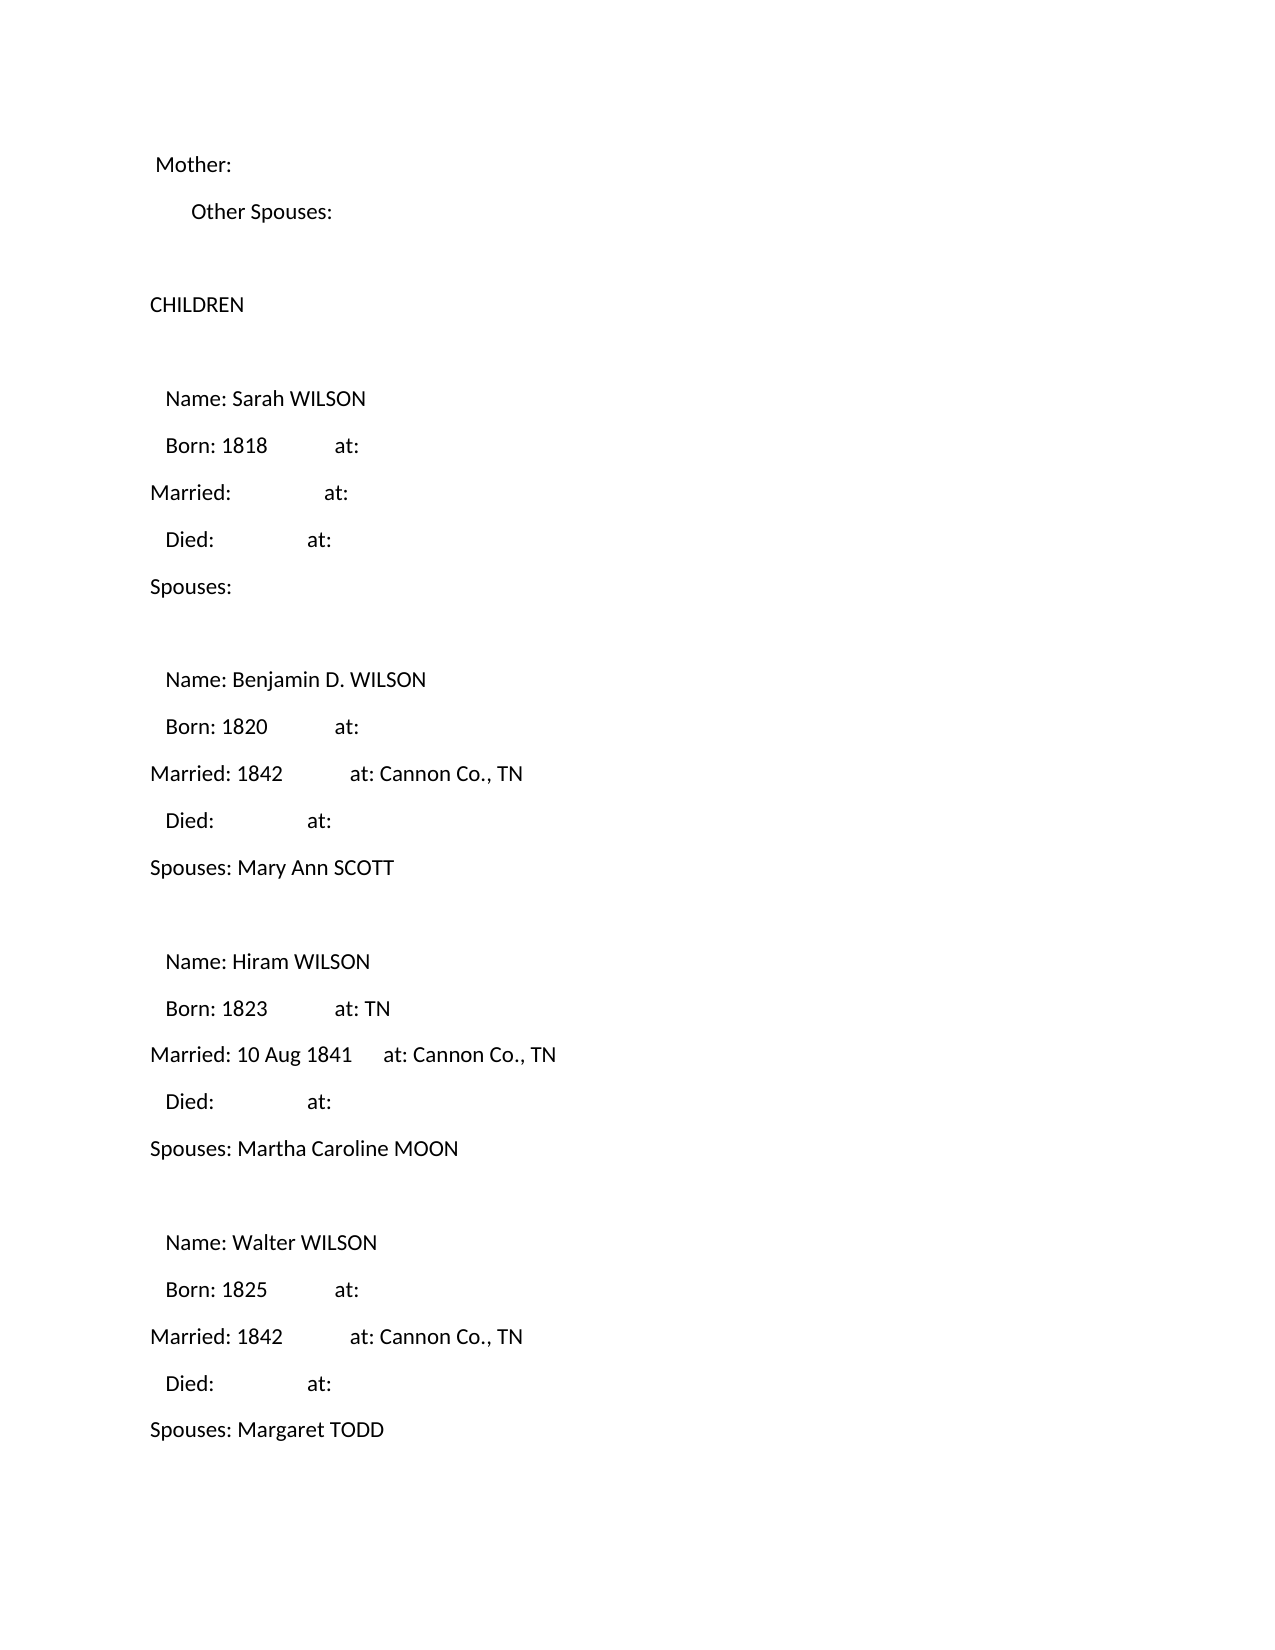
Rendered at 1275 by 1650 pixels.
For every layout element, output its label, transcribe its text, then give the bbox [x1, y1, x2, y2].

text Died: at: [150, 1369, 1125, 1397]
text Other Spouses: [150, 197, 1125, 225]
text Born: 1820 at: [150, 712, 1125, 741]
text Name: Hiram WILSON [150, 947, 1125, 975]
text Mother: [150, 150, 1125, 178]
text Born: 1825 at: [150, 1275, 1125, 1303]
text CHILDREN [150, 291, 1125, 319]
text Married: at: [150, 478, 1125, 506]
text Name: Benjamin D. WILSON [150, 666, 1125, 694]
text Spouses: Margaret TODD [150, 1416, 1125, 1444]
text Married: 1842 at: Cannon Co., TN [150, 1322, 1125, 1350]
text Name: Walter WILSON [150, 1228, 1125, 1256]
text Spouses: [150, 572, 1125, 600]
text Spouses: Mary Ann SCOTT [150, 853, 1125, 881]
text Married: 1842 at: Cannon Co., TN [150, 759, 1125, 787]
text Married: 10 Aug 1841 at: Cannon Co., TN [150, 1041, 1125, 1069]
text Name: Sarah WILSON [150, 384, 1125, 412]
text Born: 1818 at: [150, 431, 1125, 459]
text Died: at: [150, 525, 1125, 553]
text Died: at: [150, 806, 1125, 834]
text Died: at: [150, 1087, 1125, 1116]
text Born: 1823 at: TN [150, 994, 1125, 1022]
text Spouses: Martha Caroline MOON [150, 1134, 1125, 1162]
